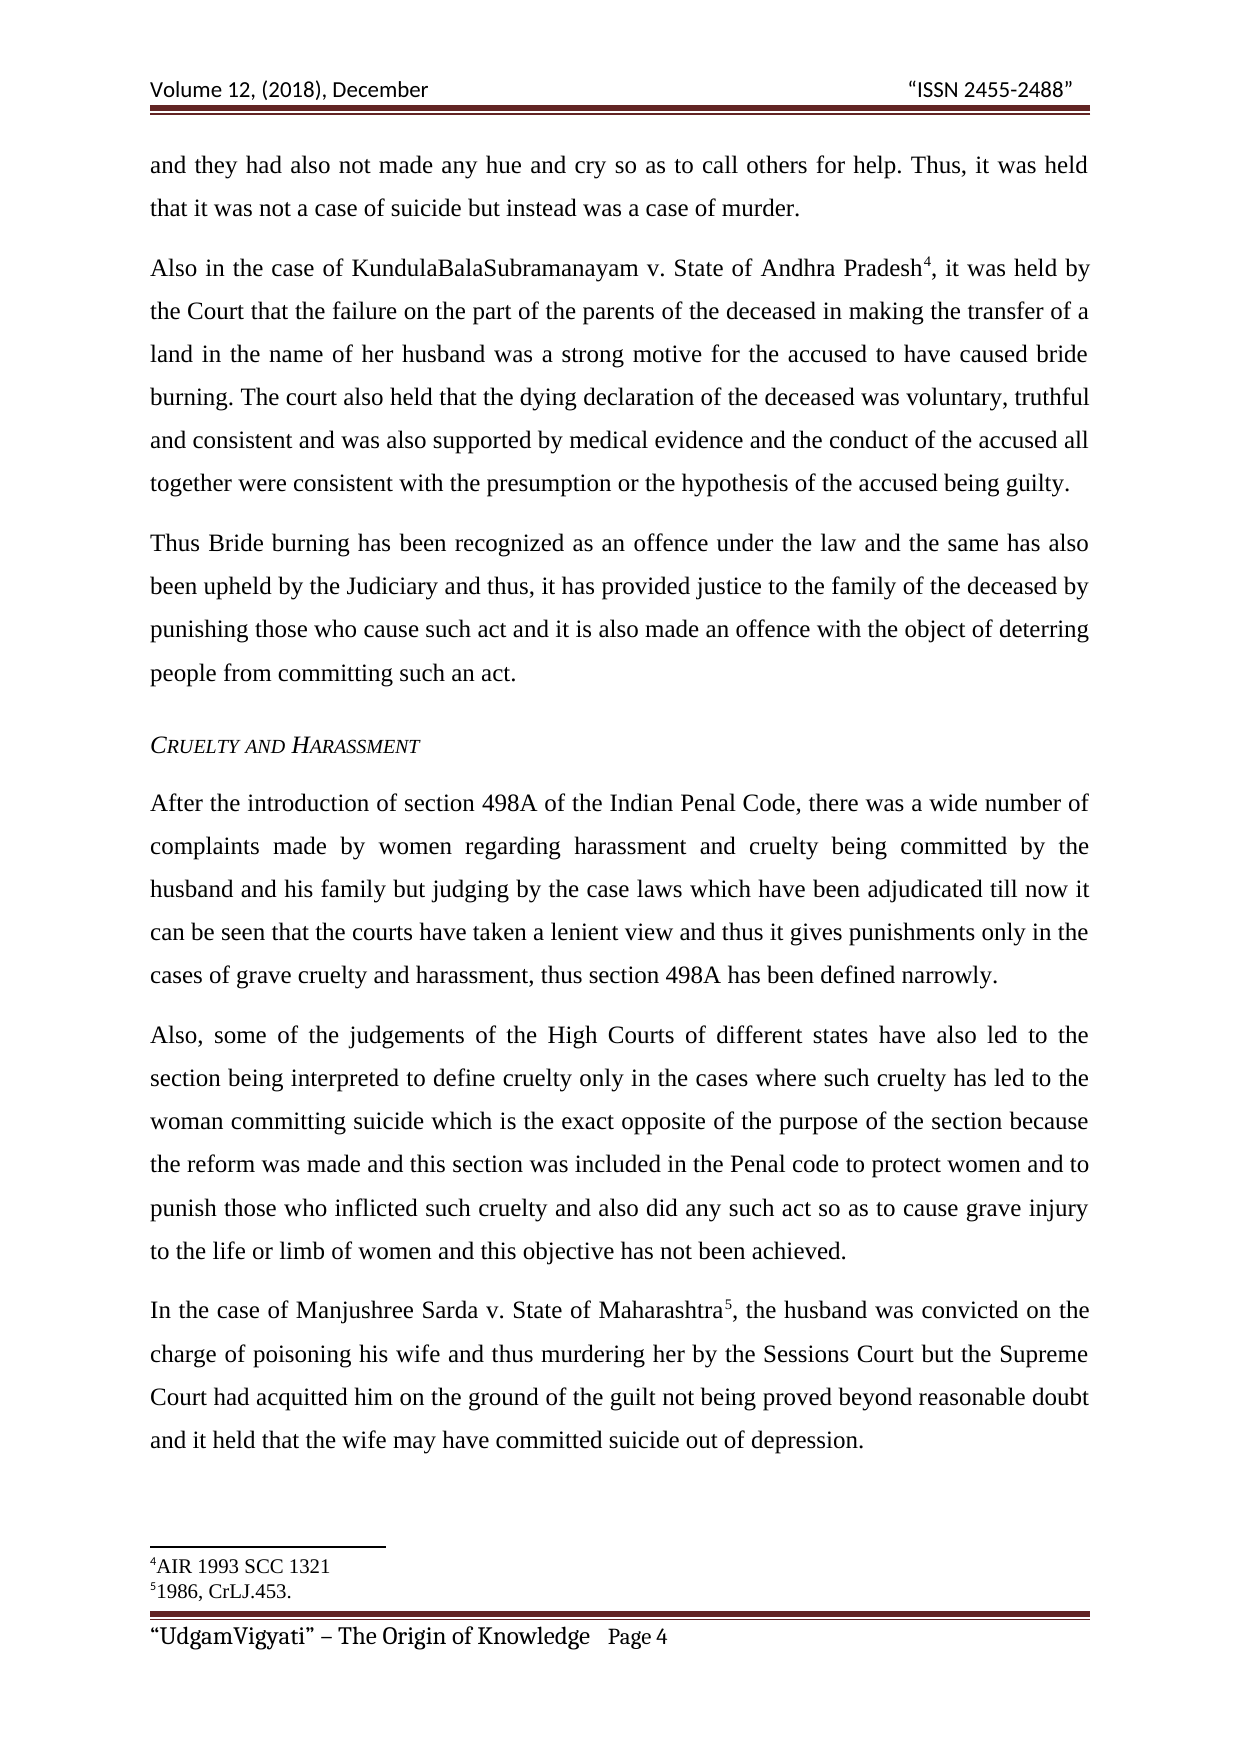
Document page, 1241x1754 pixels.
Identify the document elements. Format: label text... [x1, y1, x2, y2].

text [150, 150, 1090, 222]
text Thus Bride burning has been recognized as an offence under the law and the same has also been upheld by the Judiciary and thus, it has provided justice to the family of the deceased by punishing those who cause such act and it is also made an offence with the object of deterring people from committing such an act. [150, 528, 1090, 686]
text After the introduction of section 498A of the Indian Penal Code, there was a wide number of complaints made by women regarding harassment and cruelty being committed by the husband and his family but judging by the case laws which have been adjudicated till now it can be seen that the courts have taken a lenient view and thus it gives punishments only in the cases of grave cruelty and harassment, thus section 498A has been defined narrowly. [150, 788, 1090, 989]
text In the case of Manjushree Sarda v. State of Maharashtra, the husband was convicted on the charge of poisoning his wife and thus murdering her by the Sessions Court but the Supreme Court had acquitted him on the ground of the guilt not being proved beyond reasonable doubt and it held that the wife may have committed suicide out of depression. [150, 1296, 1090, 1454]
text Also, some of the judgements of the High Courts of different states have also led to the section being interpreted to define cruelty only in the cases where such cruelty has led to the woman committing suicide which is the exact opposite of the purpose of the section because the reform was made and this section was included in the Penal code to protect women and to punish those who inflicted such cruelty and also did any such act so as to cause grave injury to the life or limb of women and this objective has not been achieved. [150, 1020, 1090, 1264]
subtitle Cruelty and Harassment [150, 730, 1090, 759]
text Also in the case of KundulaBalaSubramanayam v. State of Andhra Pradesh, it was held by the Court that the failure on the part of the parents of the deceased in making the transfer of a land in the name of her husband was a strong motive for the accused to have caused bride burning. The court also held that the dying declaration of the deceased was voluntary, truthful and consistent and was also supported by medical evidence and the conduct of the accused all together were consistent with the presumption or the hypothesis of the accused being guilty. [150, 253, 1090, 497]
